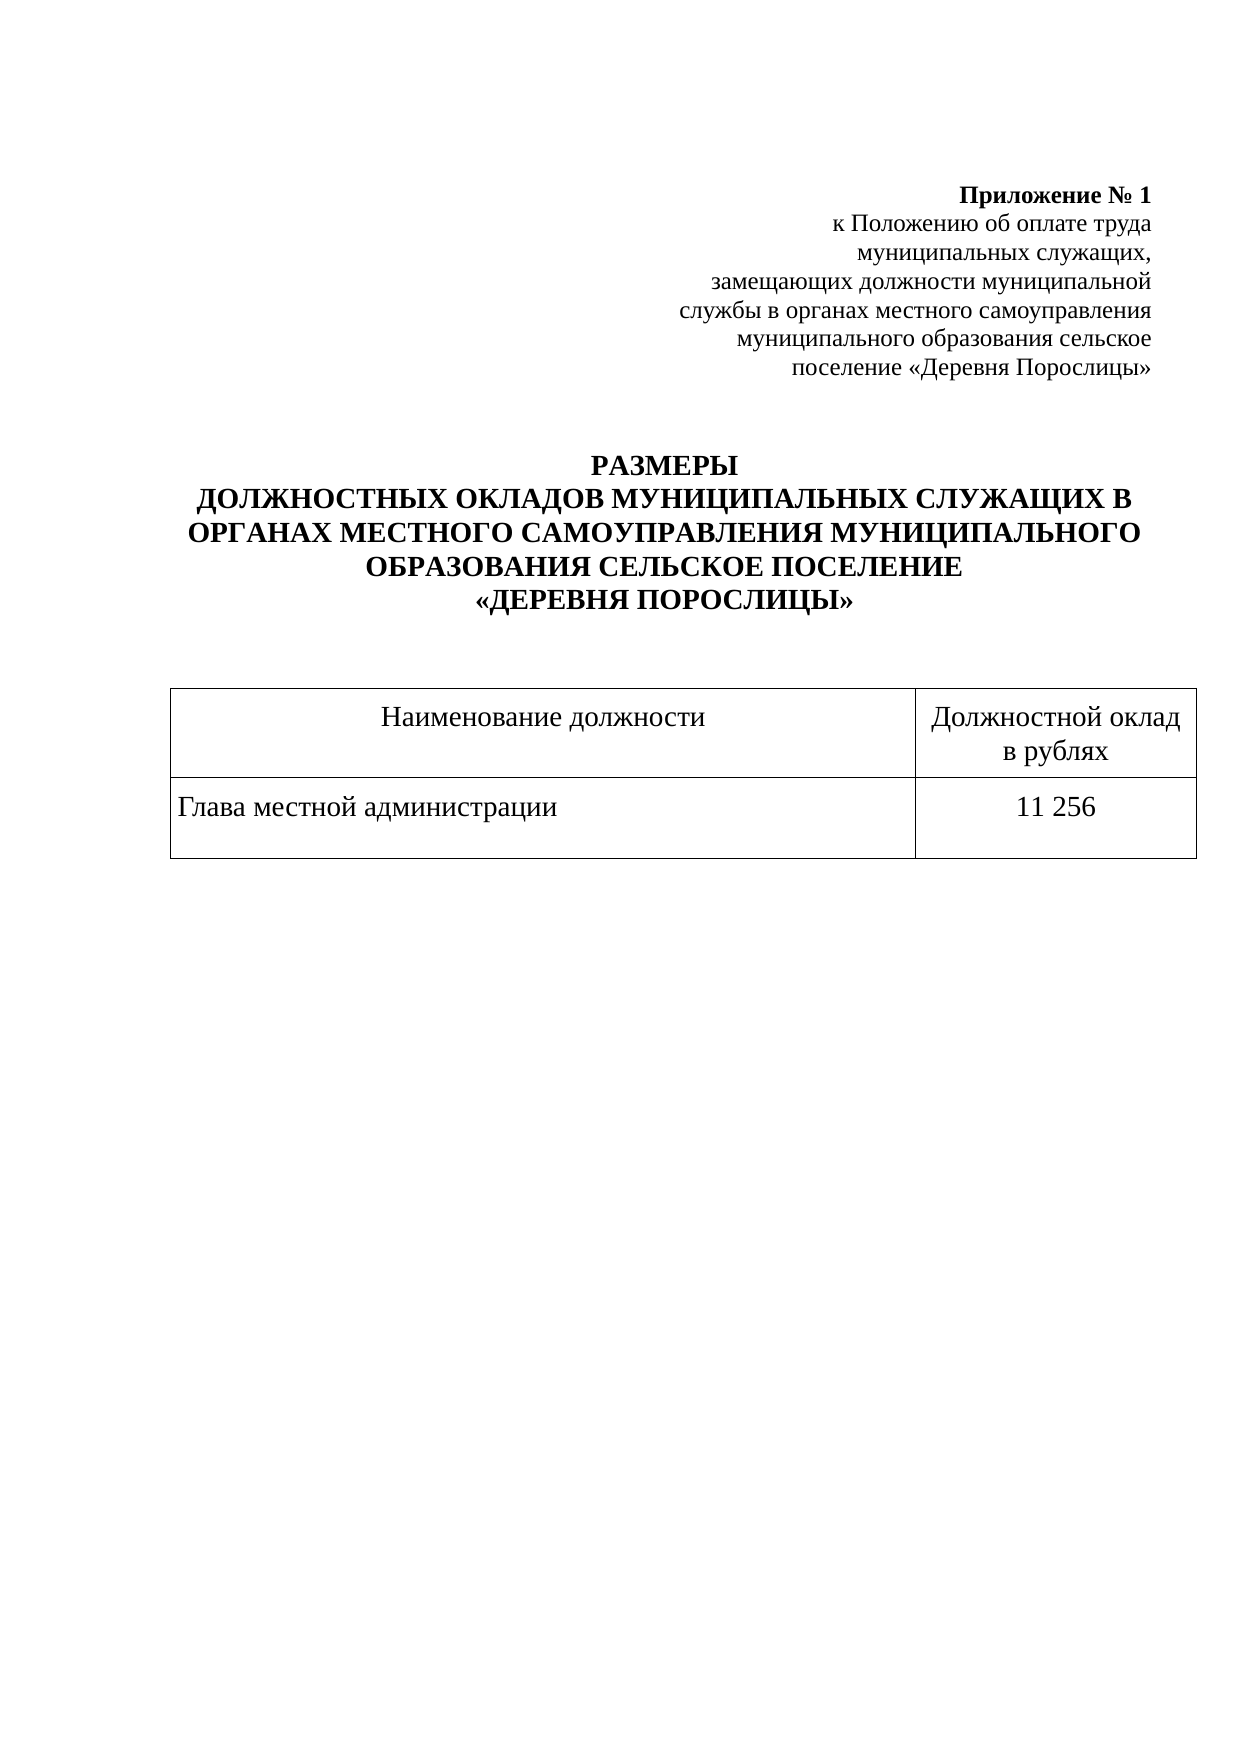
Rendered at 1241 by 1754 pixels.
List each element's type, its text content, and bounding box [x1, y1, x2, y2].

title «ДЕРЕВНЯ ПОРОСЛИЦЫ» [177, 582, 1152, 616]
table_header Должностной оклад в рублях [916, 689, 1196, 777]
text муниципальных служащих, [177, 237, 1152, 266]
table_header Наименование должности [171, 689, 915, 777]
table_cell Глава местной администрации [171, 778, 915, 858]
text замещающих должности муниципальной [177, 266, 1152, 295]
text муниципального образования сельское [177, 323, 1152, 352]
title ДОЛЖНОСТНЫХ ОКЛАДОВ МУНИЦИПАЛЬНЫХ СЛУЖАЩИХ В ОРГАНАХ МЕСТНОГО САМОУПРАВЛЕНИЯ МУНИЦИПАЛЬНОГО ОБРАЗОВАНИЯ СЕЛЬСКОЕ ПОСЕЛЕНИЕ [177, 482, 1152, 582]
table_cell 11 256 [916, 778, 1196, 858]
text Приложение № 1 [177, 180, 1152, 208]
title РАЗМЕРЫ [177, 448, 1152, 482]
text поселение «Деревня Порослицы» [177, 352, 1152, 381]
text к Положению об оплате труда [177, 208, 1152, 237]
text службы в органах местного самоуправления [177, 295, 1152, 323]
